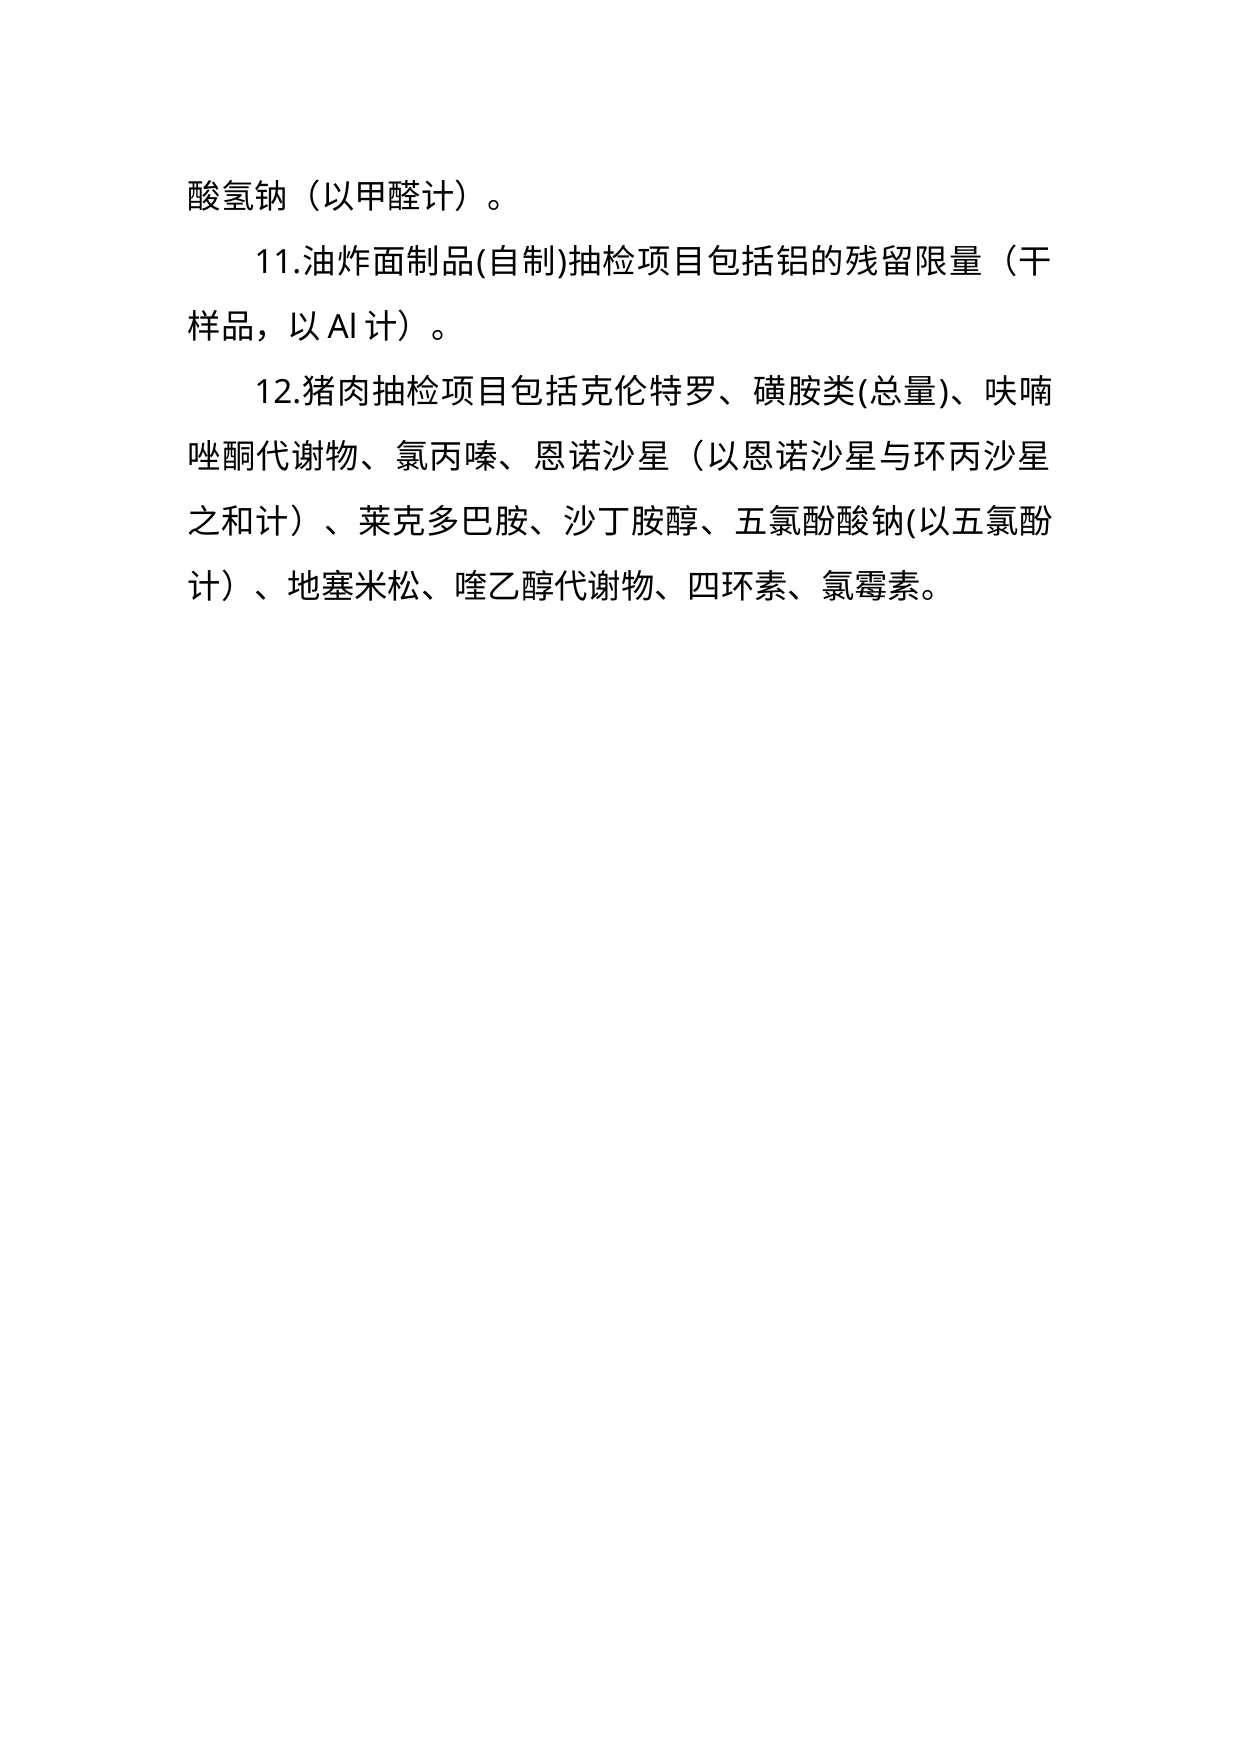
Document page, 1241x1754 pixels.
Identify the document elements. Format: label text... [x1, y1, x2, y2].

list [187, 162, 1053, 227]
list 11.油炸面制品(自制)抽检项目包括铝的残留限量（干样品，以Al计）。 [187, 227, 1053, 357]
list 12.猪肉抽检项目包括克伦特罗、磺胺类(总量)、呋喃唑酮代谢物、氯丙嗪、恩诺沙星（以恩诺沙星与环丙沙星之和计）、莱克多巴胺、沙丁胺醇、五氯酚酸钠(以五氯酚计）、地塞米松、喹乙醇代谢物、四环素、氯霉素。 [187, 357, 1053, 617]
